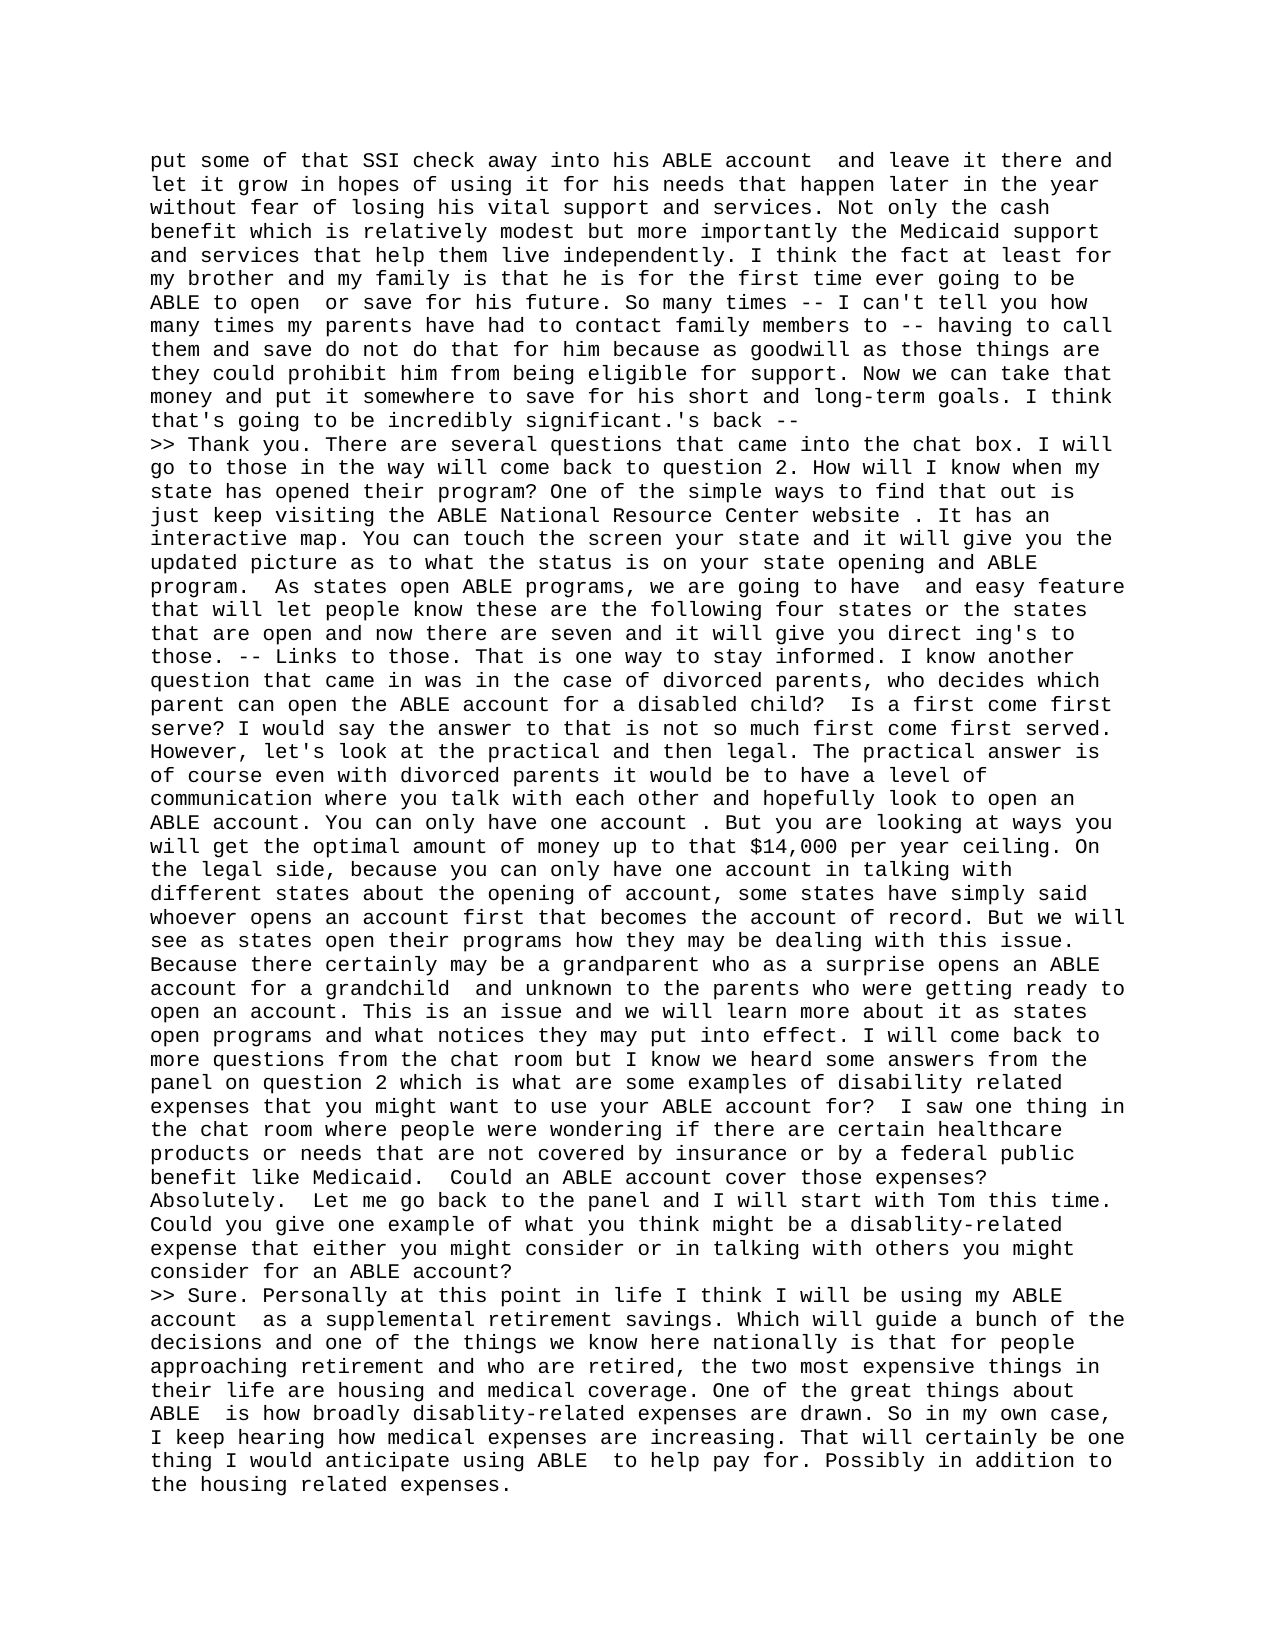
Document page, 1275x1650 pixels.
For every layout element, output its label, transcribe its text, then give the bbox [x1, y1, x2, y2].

text >> Sure. Personally at this point in life I think I will be using my ABLE account as a supplemental retirement savings. Which will guide a bunch of the decisions and one of the things we know here nationally is that for people approaching retirement and who are retired, the two most expensive things in their life are housing and medical coverage. One of the great things about ABLE is how broadly disablity-related expenses are drawn. So in my own case, I keep hearing how medical expenses are increasing. That will certainly be one thing I would anticipate using ABLE to help pay for. Possibly in addition to the housing related expenses. [150, 1285, 1125, 1498]
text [150, 150, 1125, 434]
text >> Thank you. There are several questions that came into the chat box. I will go to those in the way will come back to question 2. How will I know when my state has opened their program? One of the simple ways to find that out is just keep visiting the ABLE National Resource Center website . It has an interactive map. You can touch the screen your state and it will give you the updated picture as to what the status is on your state opening and ABLE program. As states open ABLE programs, we are going to have and easy feature that will let people know these are the following four states or the states that are open and now there are seven and it will give you direct ing's to those. -- Links to those. That is one way to stay informed. I know another question that came in was in the case of divorced parents, who decides which parent can open the ABLE account for a disabled child? Is a first come first serve? I would say the answer to that is not so much first come first served. However, let's look at the practical and then legal. The practical answer is of course even with divorced parents it would be to have a level of communication where you talk with each other and hopefully look to open an ABLE account. You can only have one account . But you are looking at ways you will get the optimal amount of money up to that $14,000 per year ceiling. On the legal side, because you can only have one account in talking with different states about the opening of account, some states have simply said whoever opens an account first that becomes the account of record. But we will see as states open their programs how they may be dealing with this issue. Because there certainly may be a grandparent who as a surprise opens an ABLE account for a grandchild and unknown to the parents who were getting ready to open an account. This is an issue and we will learn more about it as states open programs and what notices they may put into effect. I will come back to more questions from the chat room but I know we heard some answers from the panel on question 2 which is what are some examples of disability related expenses that you might want to use your ABLE account for? I saw one thing in the chat room where people were wondering if there are certain healthcare products or needs that are not covered by insurance or by a federal public benefit like Medicaid. Could an ABLE account cover those expenses? Absolutely. Let me go back to the panel and I will start with Tom this time. Could you give one example of what you think might be a disablity-related expense that either you might consider or in talking with others you might consider for an ABLE account? [150, 434, 1125, 1285]
